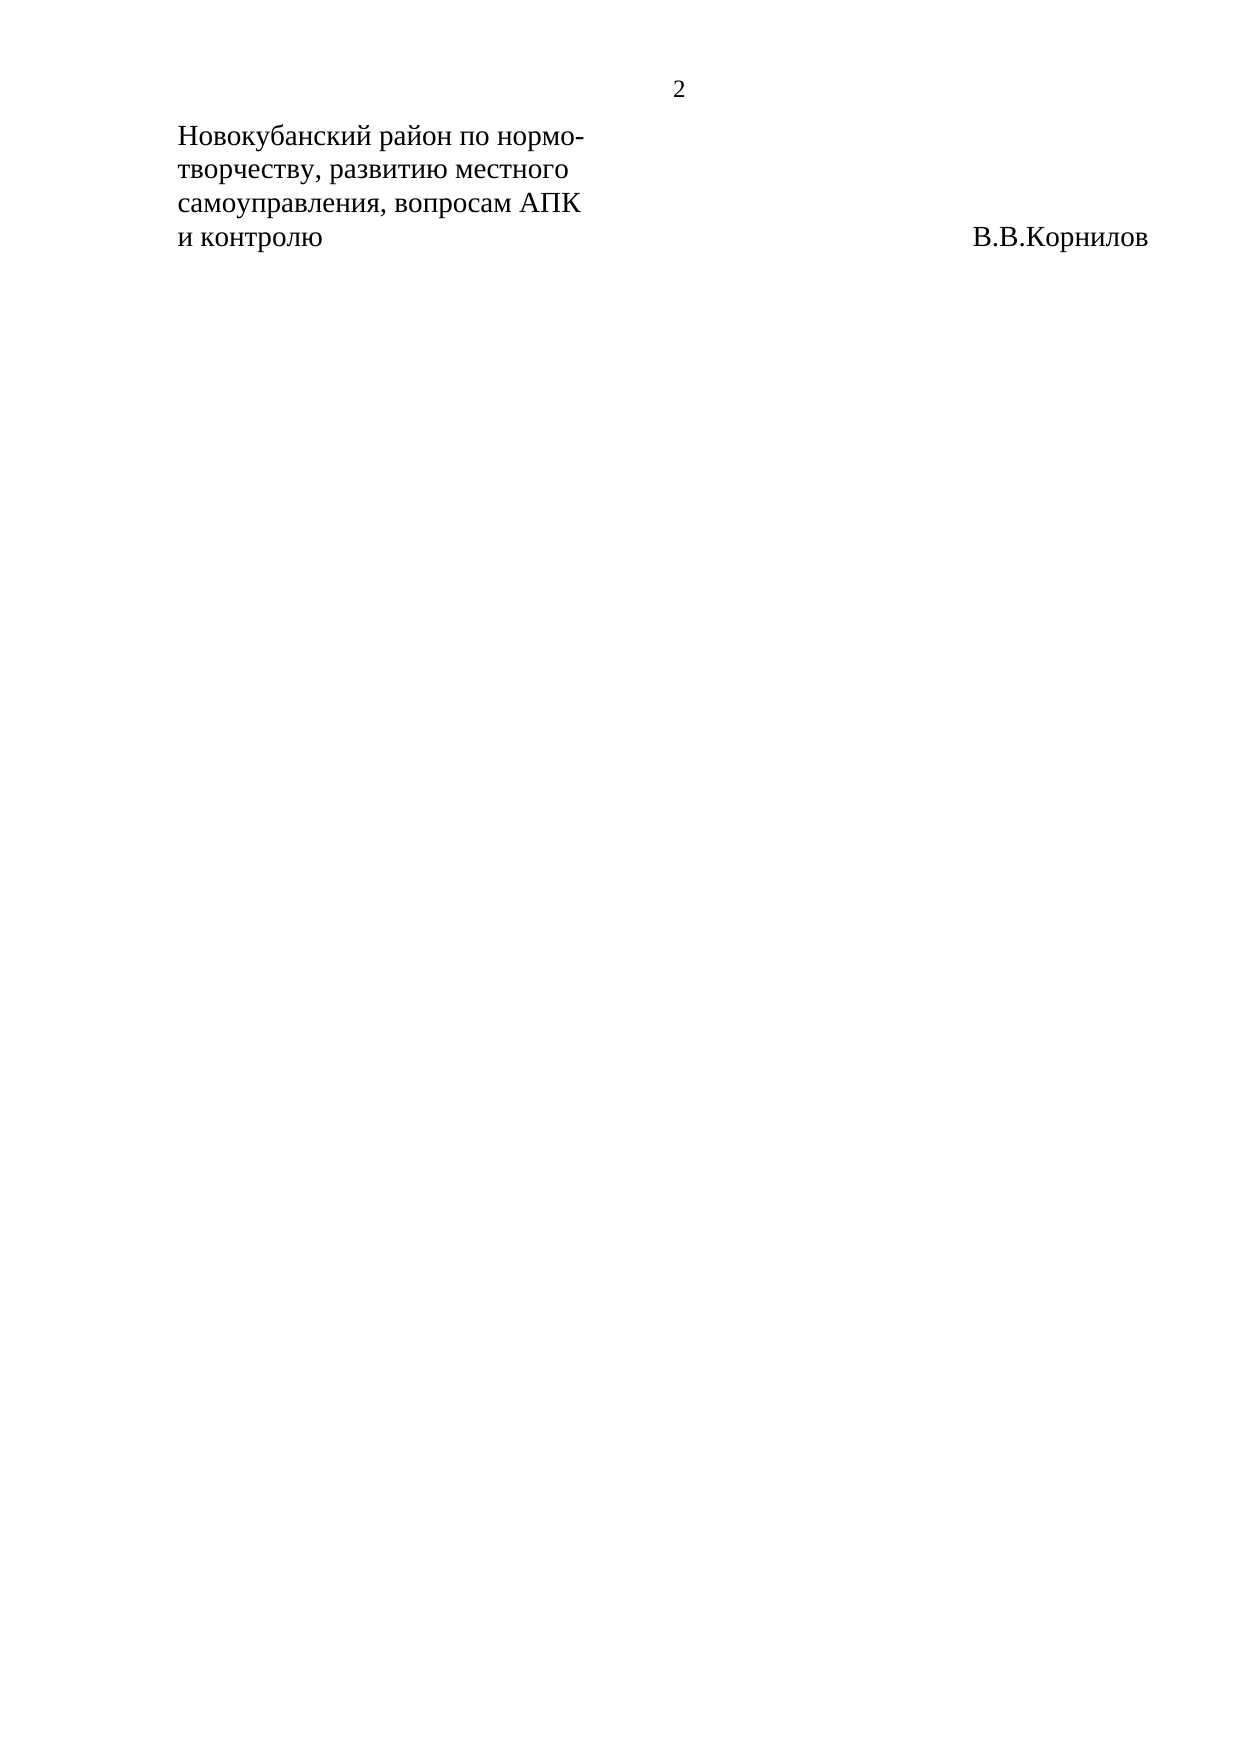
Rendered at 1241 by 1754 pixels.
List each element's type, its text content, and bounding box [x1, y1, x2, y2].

text самоуправления, вопросам АПК [177, 185, 1181, 219]
text Новокубанский район по нормо- [177, 118, 1181, 152]
text творчеству, развитию местного [177, 152, 1181, 185]
text и контролю В.В.Корнилов [177, 219, 1181, 252]
